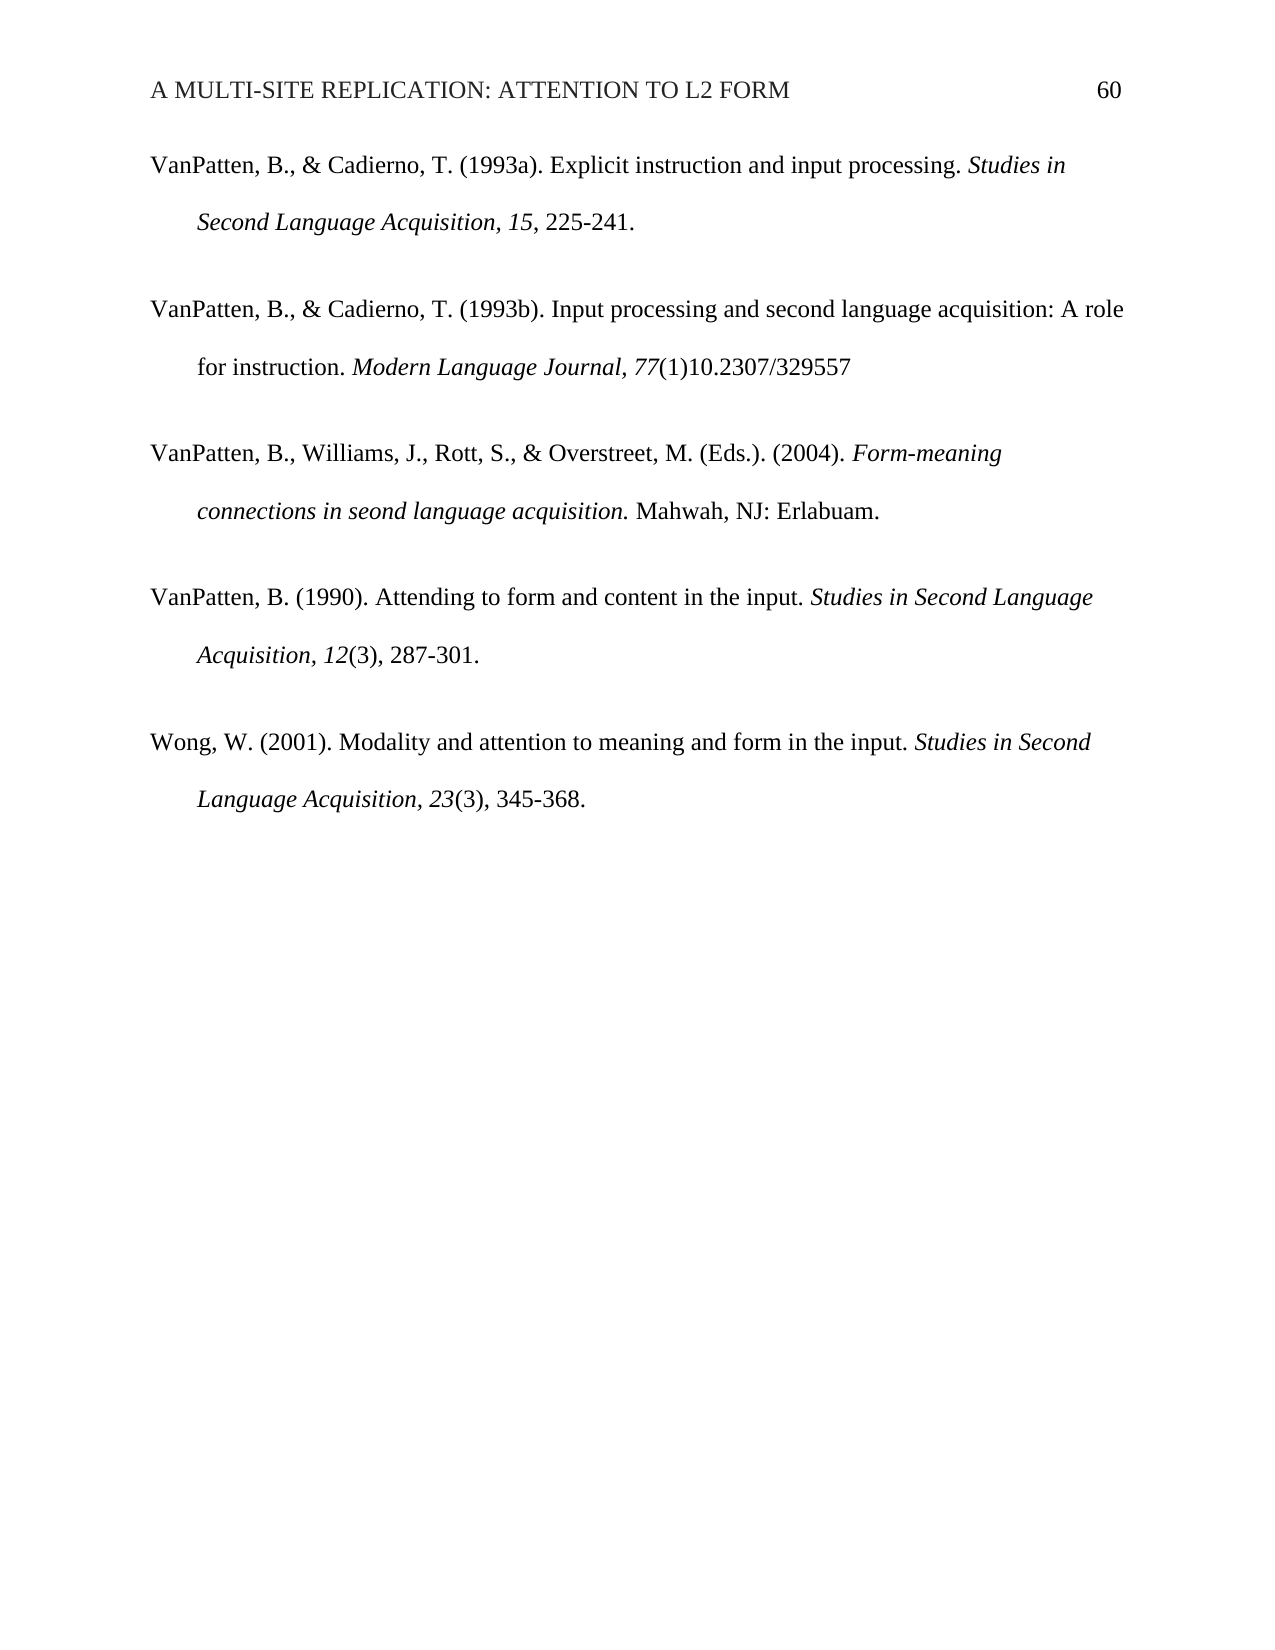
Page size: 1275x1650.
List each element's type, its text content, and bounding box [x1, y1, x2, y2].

text VanPatten, B., Williams, J., Rott, S., & Overstreet, M. (Eds.). (2004). Form-meaning connections in seond language acquisition. Mahwah, NJ: Erlabuam. [150, 438, 1125, 524]
text VanPatten, B., & Cadierno, T. (1993a). Explicit instruction and input processing. Studies in Second Language Acquisition, 15, 225-241. [150, 150, 1125, 236]
text VanPatten, B., & Cadierno, T. (1993b). Input processing and second language acquisition: A role for instruction. Modern Language Journal, 77(1)10.2307/329557 [150, 294, 1125, 380]
text Wong, W. (2001). Modality and attention to meaning and form in the input. Studies in Second Language Acquisition, 23(3), 345-368. [150, 727, 1125, 813]
text VanPatten, B. (1990). Attending to form and content in the input. Studies in Second Language Acquisition, 12(3), 287-301. [150, 582, 1125, 669]
